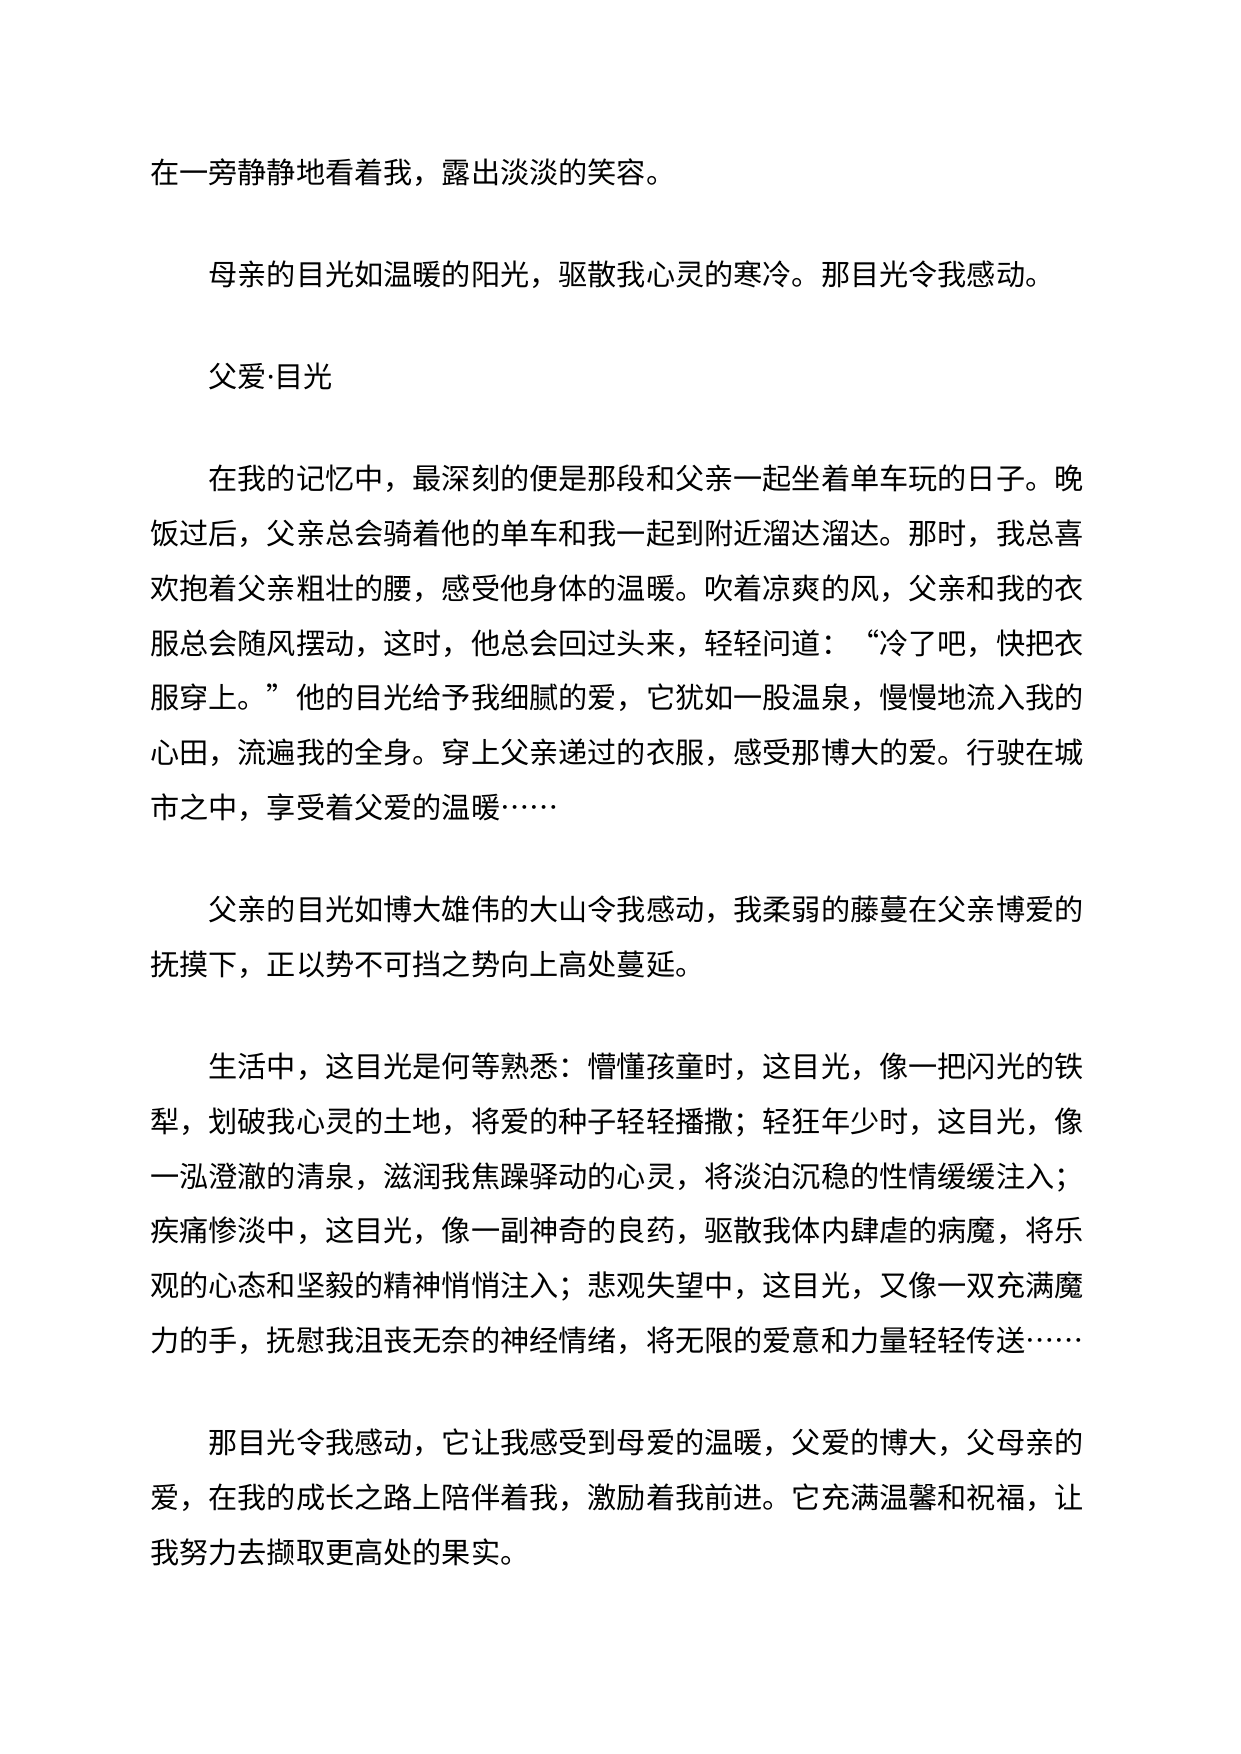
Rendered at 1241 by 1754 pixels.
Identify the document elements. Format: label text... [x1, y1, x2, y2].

text 父爱·目光 [150, 353, 1090, 396]
text 那目光令我感动，它让我感受到母爱的温暖，父爱的博大，父母亲的爱，在我的成长之路上陪伴着我，激励着我前进。它充满温馨和祝福，让我努力去撷取更高处的果实。 [150, 1419, 1090, 1572]
text 在我的记忆中，最深刻的便是那段和父亲一起坐着单车玩的日子。晚饭过后，父亲总会骑着他的单车和我一起到附近溜达溜达。那时，我总喜欢抱着父亲粗壮的腰，感受他身体的温暖。吹着凉爽的风，父亲和我的衣服总会随风摆动，这时，他总会回过头来，轻轻问道：“冷了吧，快把衣服穿上。”他的目光给予我细腻的爱，它犹如一股温泉，慢慢地流入我的心田，流遍我的全身。穿上父亲递过的衣服，感受那博大的爱。行驶在城市之中，享受着父爱的温暖…… [150, 456, 1090, 827]
text 父亲的目光如博大雄伟的大山令我感动，我柔弱的藤蔓在父亲博爱的抚摸下，正以势不可挡之势向上高处蔓延。 [150, 887, 1090, 984]
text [150, 150, 1090, 192]
text 母亲的目光如温暖的阳光，驱散我心灵的寒冷。那目光令我感动。 [150, 252, 1090, 294]
text 生活中，这目光是何等熟悉：懵懂孩童时，这目光，像一把闪光的铁犁，划破我心灵的土地，将爱的种子轻轻播撒；轻狂年少时，这目光，像一泓澄澈的清泉，滋润我焦躁驿动的心灵，将淡泊沉稳的性情缓缓注入；疾痛惨淡中，这目光，像一副神奇的良药，驱散我体内肆虐的病魔，将乐观的心态和坚毅的精神悄悄注入；悲观失望中，这目光，又像一双充满魔力的手，抚慰我沮丧无奈的神经情绪，将无限的爱意和力量轻轻传送…… [150, 1043, 1090, 1360]
